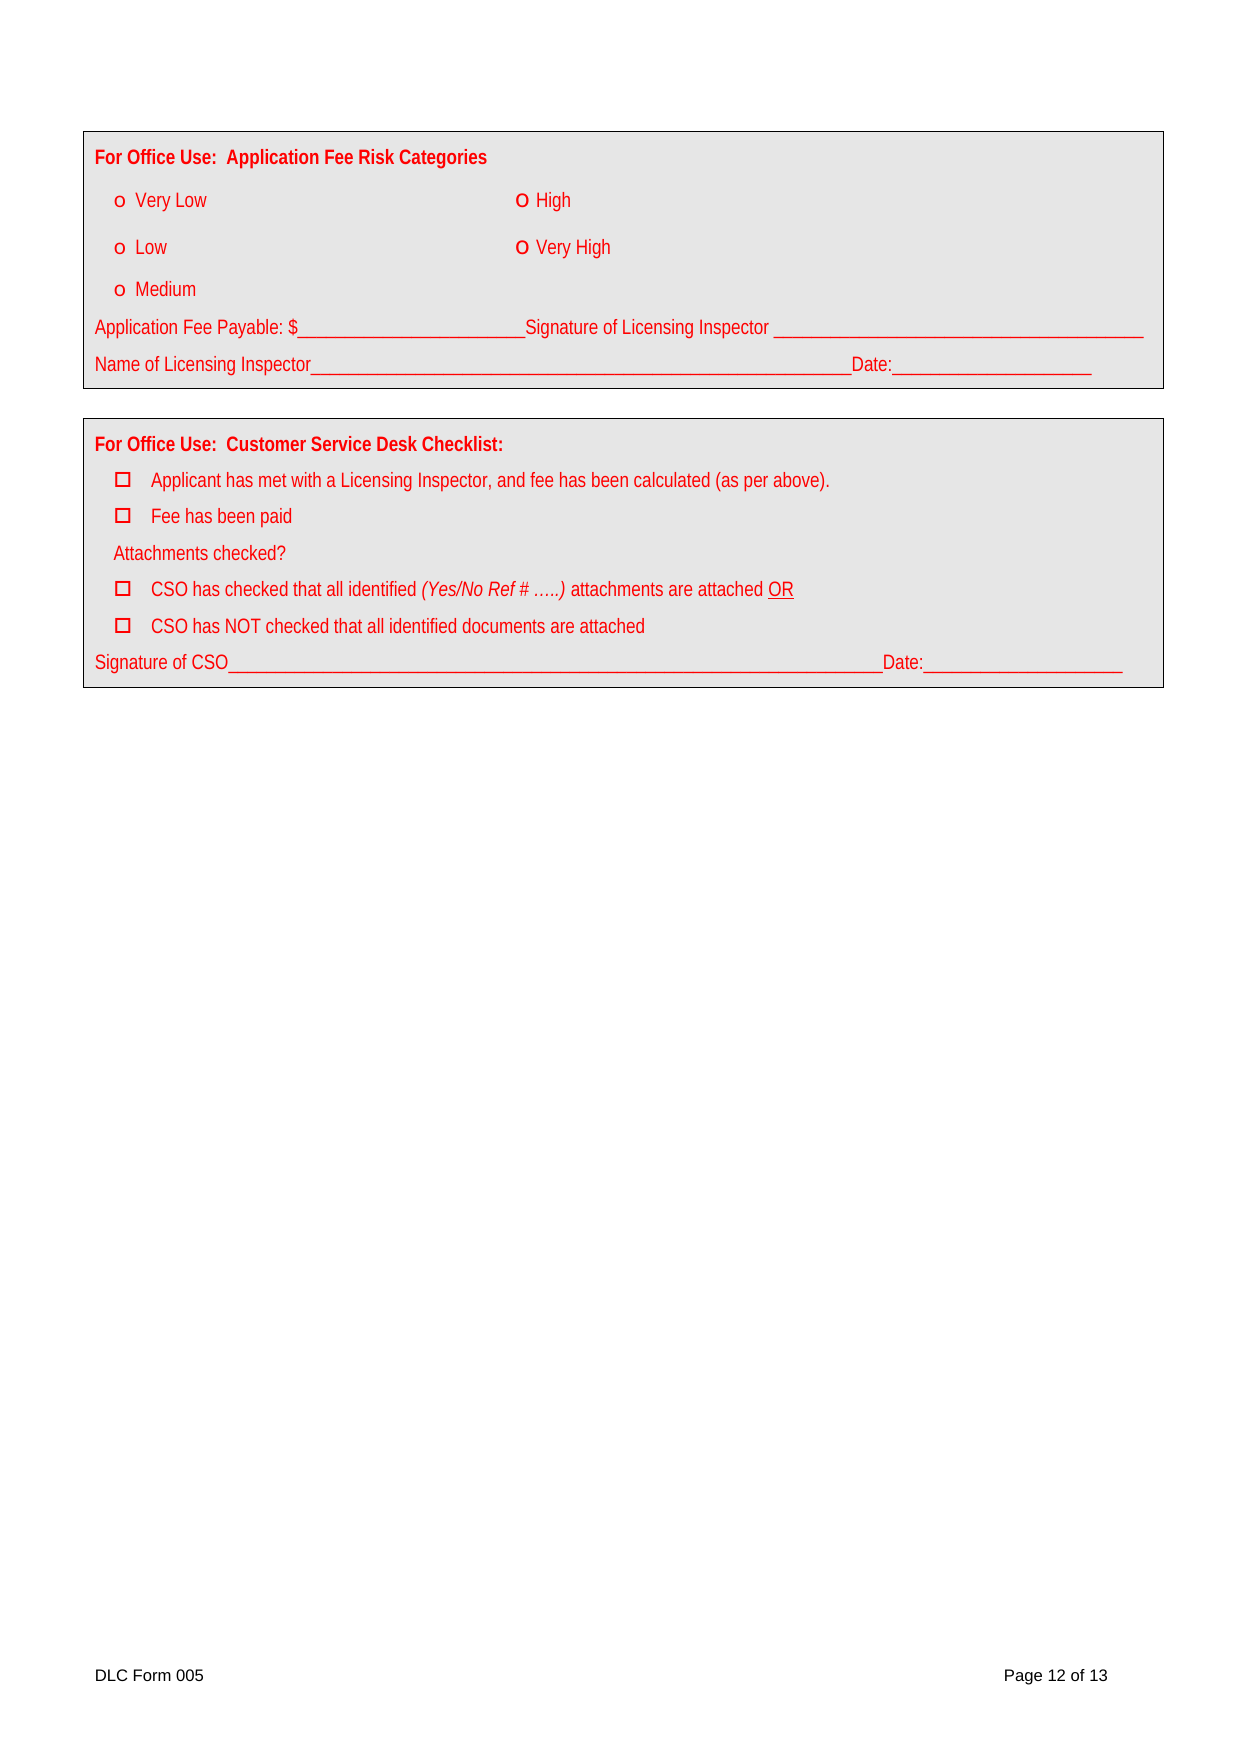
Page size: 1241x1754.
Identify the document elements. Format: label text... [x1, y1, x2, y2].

table_header For Office Use: Customer Service Desk Checklist: Applicant has met with a Licensing Inspector, and fee has been calculated (as per above). Fee has been paid Attachments checked? CSO has checked that all identified (Yes/No Ref # …..) attachments are attached OR CSO has NOT checked that all identified documents are attached Signature of CSO_____________________________________________________________________Date:_____________________ [84, 419, 1163, 687]
table_header For Office Use: Application Fee Risk Categories o Very Low o High o Low o Very High o Medium Application Fee Payable: $________________________Signature of Licensing Inspector _______________________________________ Name of Licensing Inspector_________________________________________________________Date:_____________________ [84, 132, 1163, 388]
